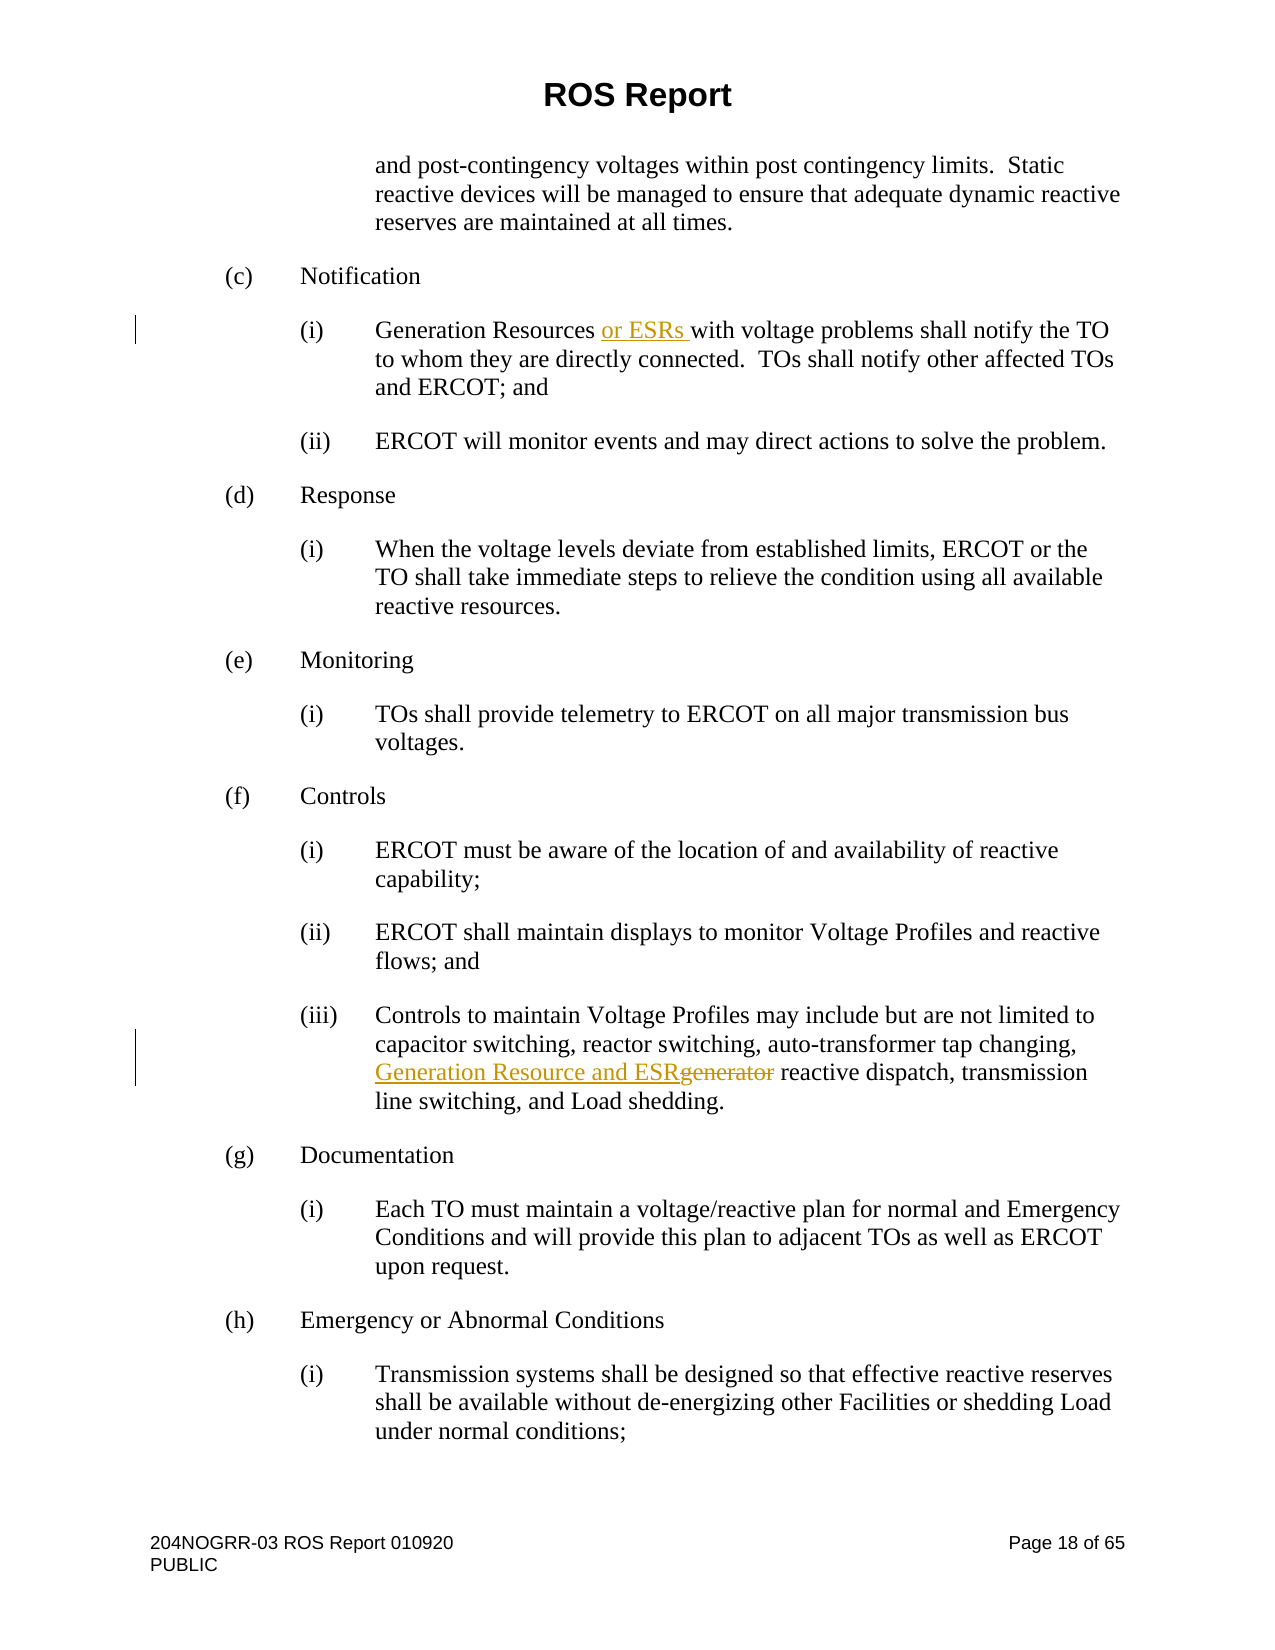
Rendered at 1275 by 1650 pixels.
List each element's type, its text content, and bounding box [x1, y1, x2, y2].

text (i) When the voltage levels deviate from established limits, ERCOT or the TO shall take immediate steps to relieve the condition using all available reactive resources. [300, 534, 1125, 620]
text (iii) Controls to maintain Voltage Profiles may include but are not limited to capacitor switching, reactor switching, auto-transformer tap changing, reactive dispatch, transmission line switching, and Load shedding. [300, 1000, 1125, 1115]
text (i) ERCOT must be aware of the location of and availability of reactive capability; [300, 835, 1125, 892]
text (g) Documentation [225, 1140, 1125, 1169]
text (e) Monitoring [225, 645, 1125, 674]
text (i) Each TO must maintain a voltage/reactive plan for normal and Emergency Conditions and will provide this plan to adjacent TOs as well as ERCOT upon request. [300, 1194, 1125, 1280]
text (ii) ERCOT will monitor events and may direct actions to solve the problem. [300, 426, 1125, 455]
text (i) Generation Resources with voltage problems shall notify the TO to whom they are directly connected. TOs shall notify other affected TOs and ERCOT; and [300, 315, 1125, 401]
text (h) Emergency or Abnormal Conditions [225, 1305, 1125, 1334]
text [300, 150, 1125, 236]
text (ii) ERCOT shall maintain displays to monitor Voltage Profiles and reactive flows; and [300, 917, 1125, 975]
text (c) Notification [225, 261, 1125, 290]
text (d) Response [225, 480, 1125, 509]
text (f) Controls [225, 781, 1125, 810]
text (i) TOs shall provide telemetry to ERCOT on all major transmission bus voltages. [300, 699, 1125, 756]
text (i) Transmission systems shall be designed so that effective reactive reserves shall be available without de-energizing other Facilities or shedding Load under normal conditions; [300, 1359, 1125, 1445]
